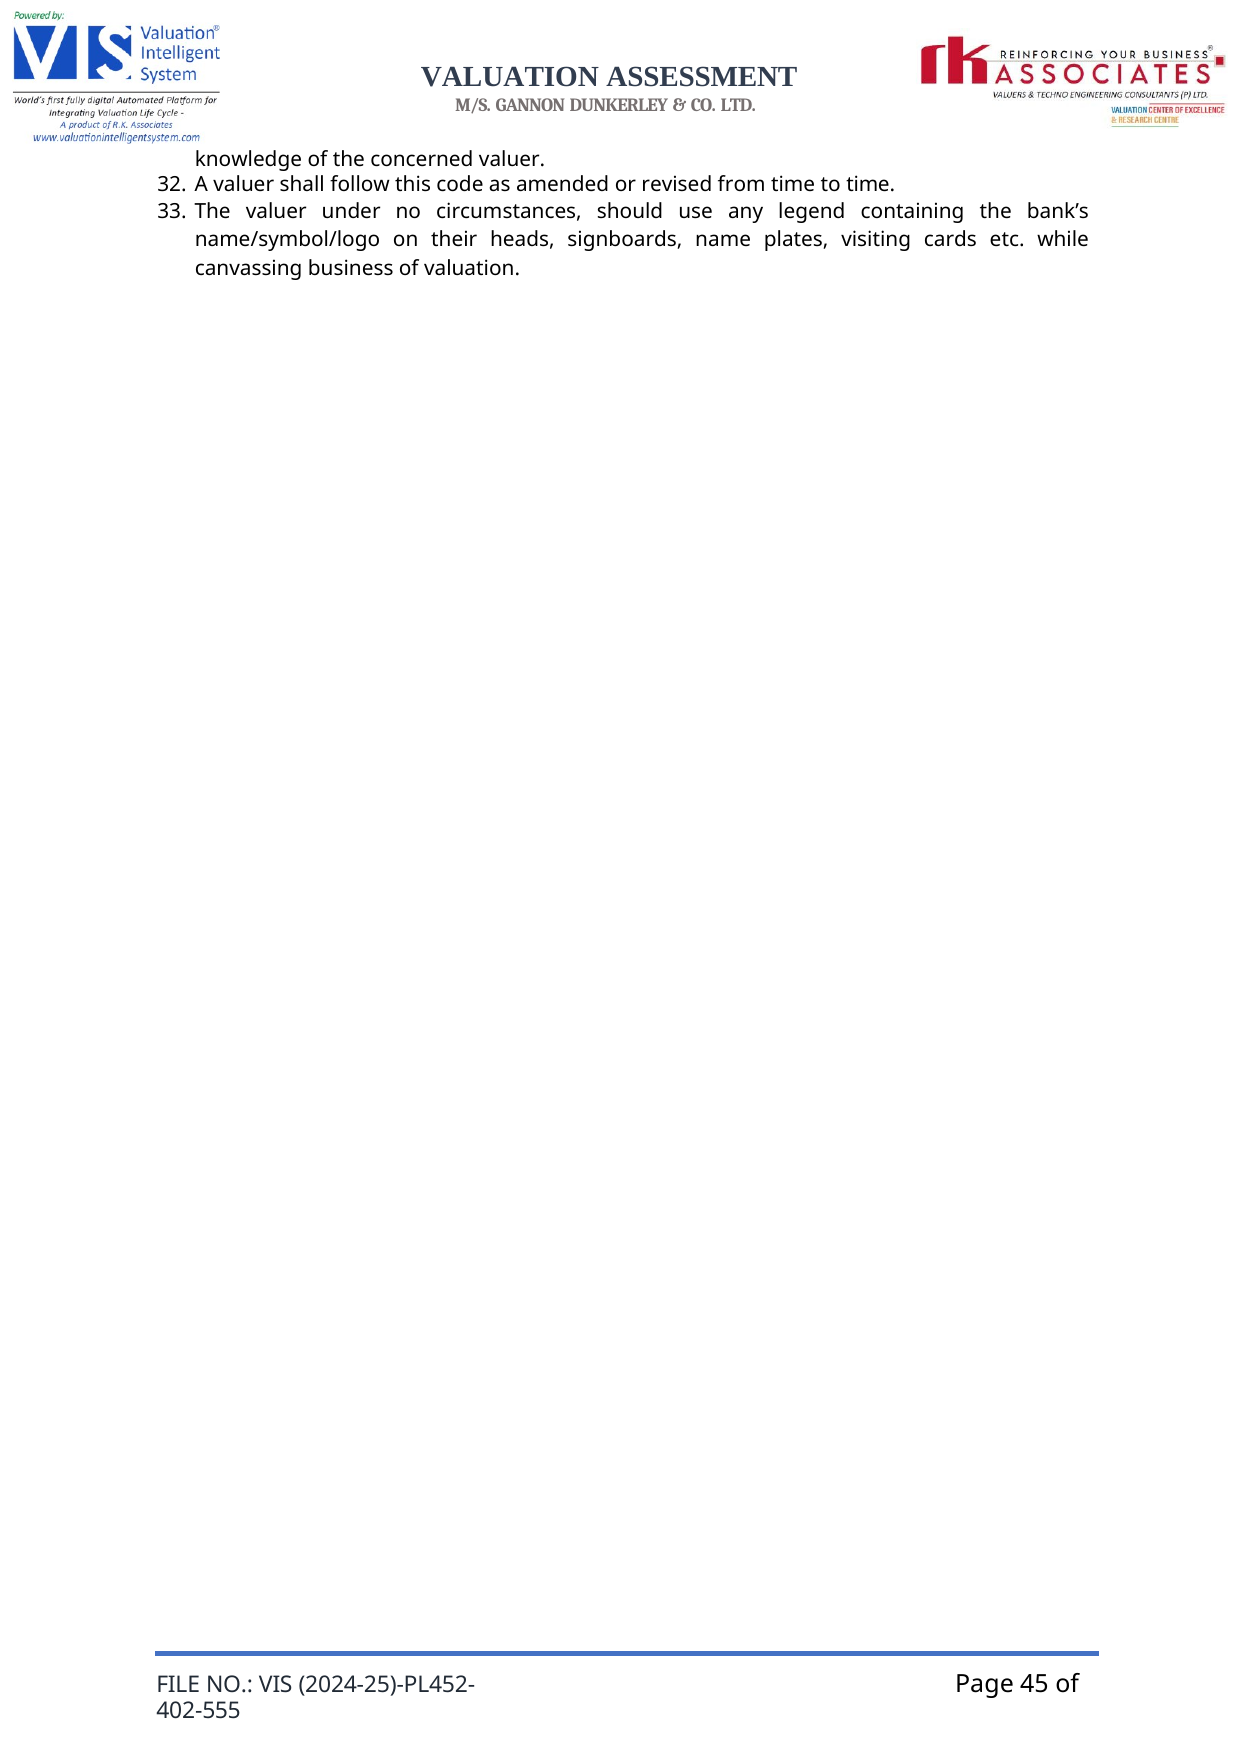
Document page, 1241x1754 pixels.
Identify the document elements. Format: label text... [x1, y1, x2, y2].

picture [915, 28, 1228, 129]
list The valuer under no circumstances, should use any legend containing the bank’s name/symbol/logo on their heads, signboards, name plates, visiting cards etc. while canvassing business of valuation. [157, 196, 1090, 281]
picture [12, 11, 220, 144]
list A valuer shall follow this code as amended or revised from time to time. [157, 172, 1226, 196]
